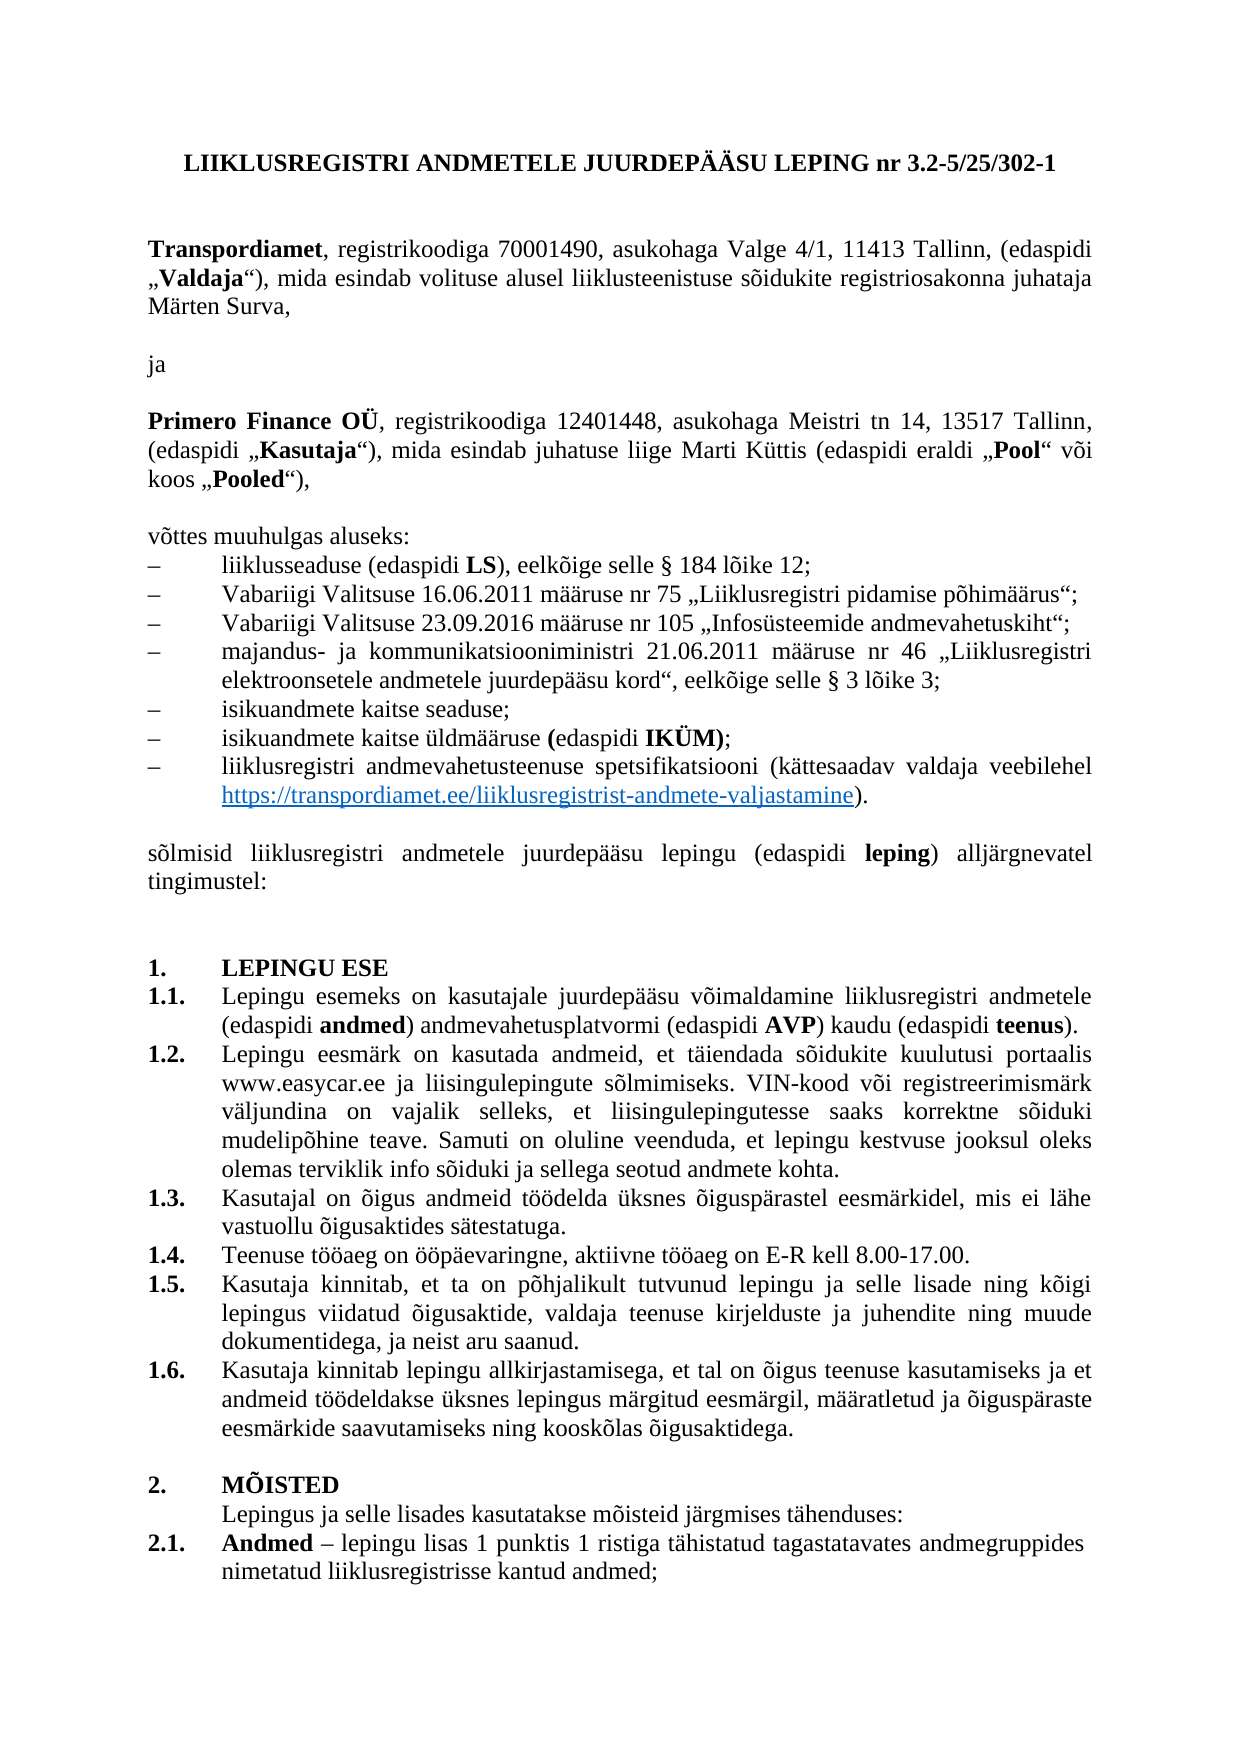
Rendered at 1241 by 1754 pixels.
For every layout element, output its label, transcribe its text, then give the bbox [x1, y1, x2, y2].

text LIIKLUSREGISTRI ANDMETELE JUURDEPÄÄSU LEPING nr 3.2-5/25/302-1 [148, 148, 1093, 176]
list Kasutaja kinnitab, et ta on põhjalikult tutvunud lepingu ja selle lisade ning kõigi lepingus viidatud õigusaktide, valdaja teenuse kirjelduste ja juhendite ning muude dokumentidega, ja neist aru saanud. [148, 1269, 1093, 1355]
text , registrikoodiga , asukohaga , (edaspidi „Kasutaja“), mida esindab juhatuse liige (edaspidi eraldi „Pool“ või koos „Pooled“), [148, 406, 1093, 493]
list Lepingu esemeks on kasutajale juurdepääsu võimaldamine liiklusregistri andmetele (edaspidi andmed) andmevahetusplatvormi (edaspidi AVP) kaudu (edaspidi teenus). [148, 981, 1093, 1039]
list Kasutaja kinnitab lepingu allkirjastamisega, et tal on õigus teenuse kasutamiseks ja et andmeid töödeldakse üksnes lepingus märgitud eesmärgil, määratletud ja õiguspäraste eesmärkide saavutamiseks ning kooskõlas õigusaktidega. [148, 1355, 1093, 1441]
list Vabariigi Valitsuse 16.06.2011 määruse nr 75 „Liiklusregistri pidamise põhimäärus“; [148, 579, 1093, 608]
text võttes muuhulgas aluseks: [148, 521, 1093, 550]
list Teenuse tööaeg on ööpäevaringne, aktiivne tööaeg on E-R kell 8.00-17.00. [148, 1240, 1093, 1269]
text sõlmisid liiklusregistri andmetele juurdepääsu lepingu (edaspidi leping) alljärgnevatel tingimustel: [148, 838, 1093, 895]
text Transpordiamet, registrikoodiga 70001490, asukohaga Valge 4/1, 11413 Tallinn, (edaspidi „Valdaja“), mida esindab volituse alusel liiklusteenistuse sõidukite registriosakonna juhataja Märten Surva, [148, 234, 1093, 320]
list isikuandmete kaitse seaduse; [148, 694, 1093, 723]
list liiklusregistri andmevahetusteenuse spetsifikatsiooni (kättesaadav valdaja veebilehel https://transpordiamet.ee/liiklusregistrist-andmete-valjastamine). [148, 751, 1093, 809]
list MÕISTED [148, 1470, 1093, 1499]
list isikuandmete kaitse üldmääruse (edaspidi IKÜM); [148, 723, 1093, 751]
list majandus- ja kommunikatsiooniministri 21.06.2011 määruse nr 46 „Liiklusregistri elektroonsetele andmetele juurdepääsu kord“, eelkõige selle § 3 lõike 3; [148, 636, 1093, 694]
list LEPINGU ESE [148, 953, 1093, 981]
text Lepingus ja selle lisades kasutatakse mõisteid järgmises tähenduses: [221, 1499, 1093, 1528]
list Kasutajal on õigus andmeid töödelda üksnes õiguspärastel eesmärkidel, mis ei lähe vastuollu õigusaktides sätestatuga. [148, 1183, 1093, 1240]
list Andmed – lepingu lisas 1 nimetatud liiklusregistrisse kantud andmed; [148, 1528, 1093, 1585]
list liiklusseaduse (edaspidi LS), eelkõige selle § 184 lõike 12; [148, 550, 1093, 579]
list Lepingu eesmärk on kasutada andmeid, et täiendada sõidukite kuulutusi portaalis www.easycar.ee ja liisingulepingute sõlmimiseks. VIN-kood või registreerimismärk väljundina on vajalik selleks, et liisingulepingutesse saaks korrektne sõiduki mudelipõhine teave. Samuti on oluline veenduda, et lepingu kestvuse jooksul oleks olemas terviklik info sõiduki ja sellega seotud andmete kohta. [148, 1039, 1093, 1183]
list Vabariigi Valitsuse 23.09.2016 määruse nr 105 „Infosüsteemide andmevahetuskiht“; [148, 608, 1093, 636]
text ja [148, 349, 1093, 378]
